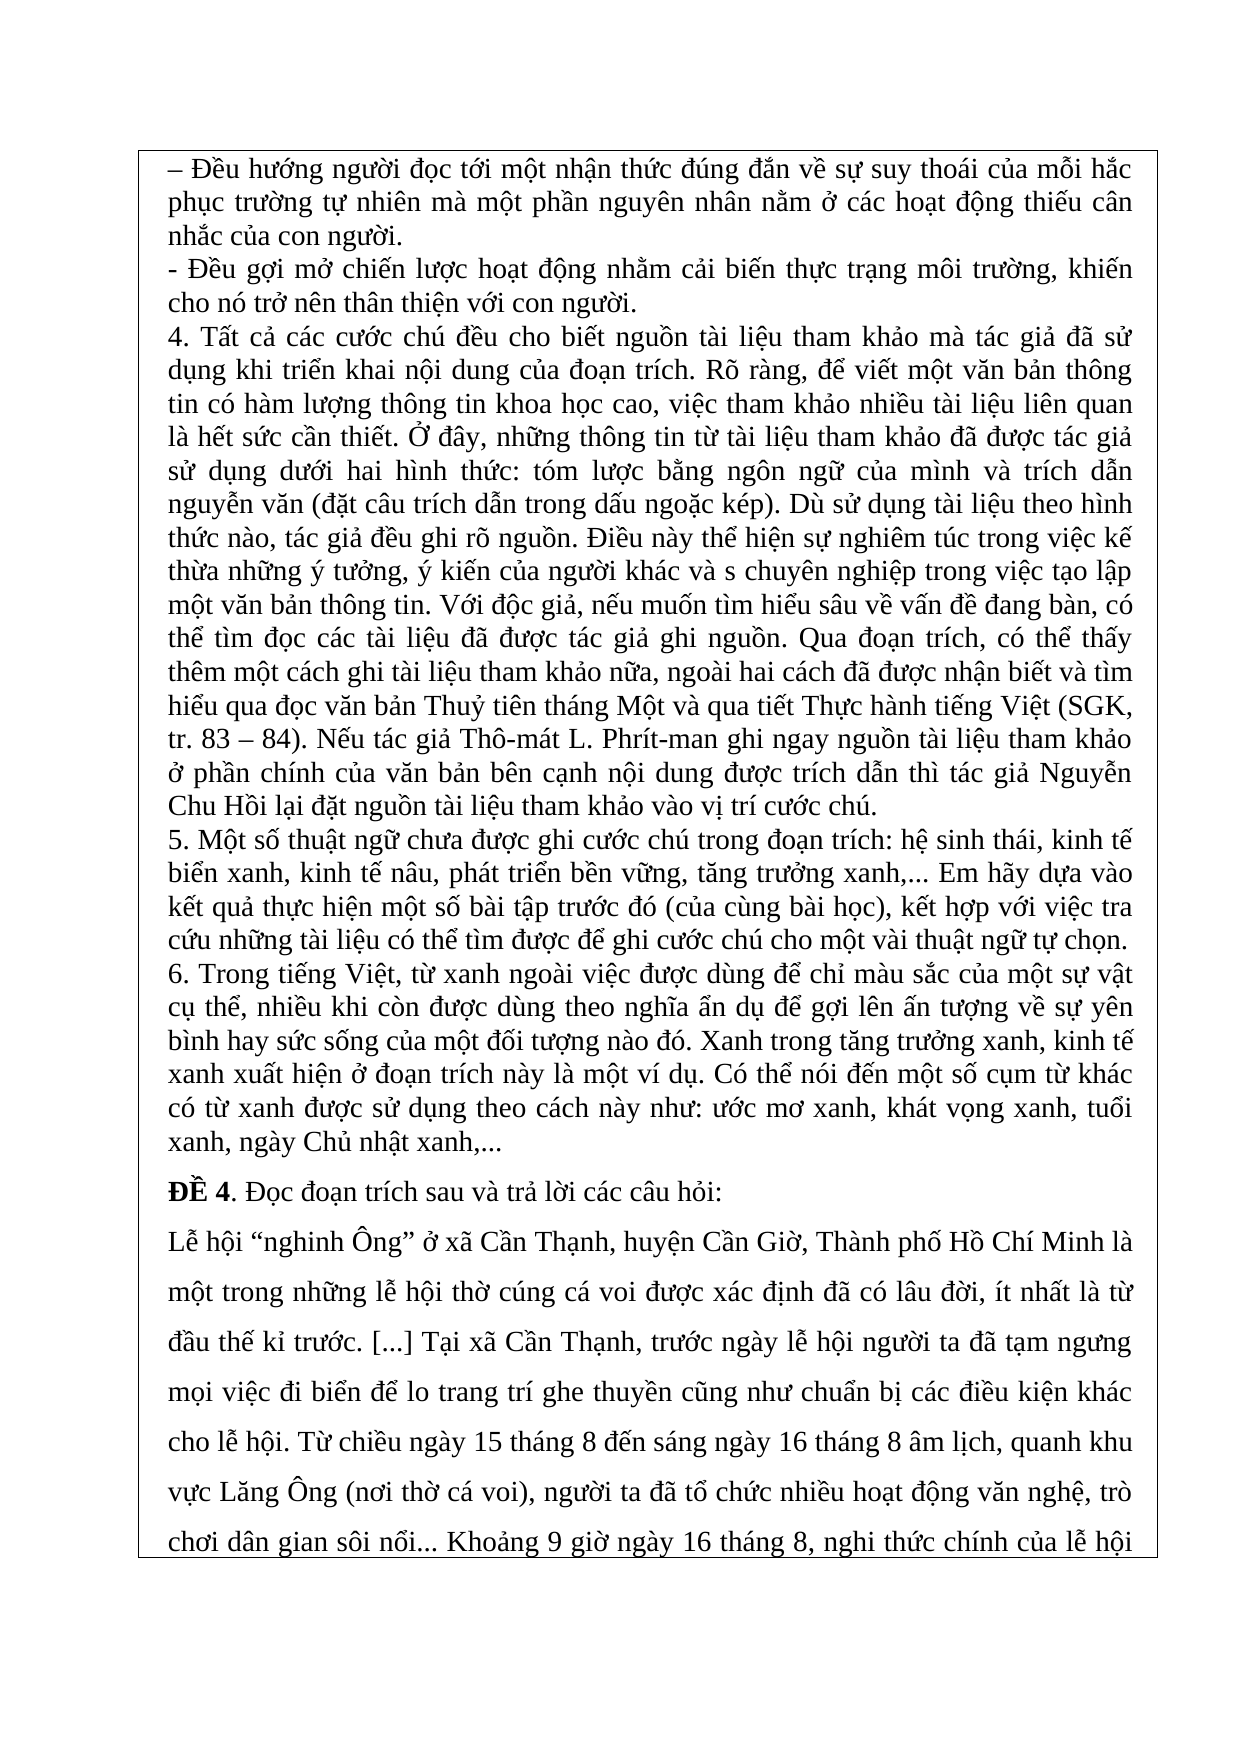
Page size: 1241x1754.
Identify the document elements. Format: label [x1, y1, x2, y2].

table_header [139, 151, 1157, 1557]
